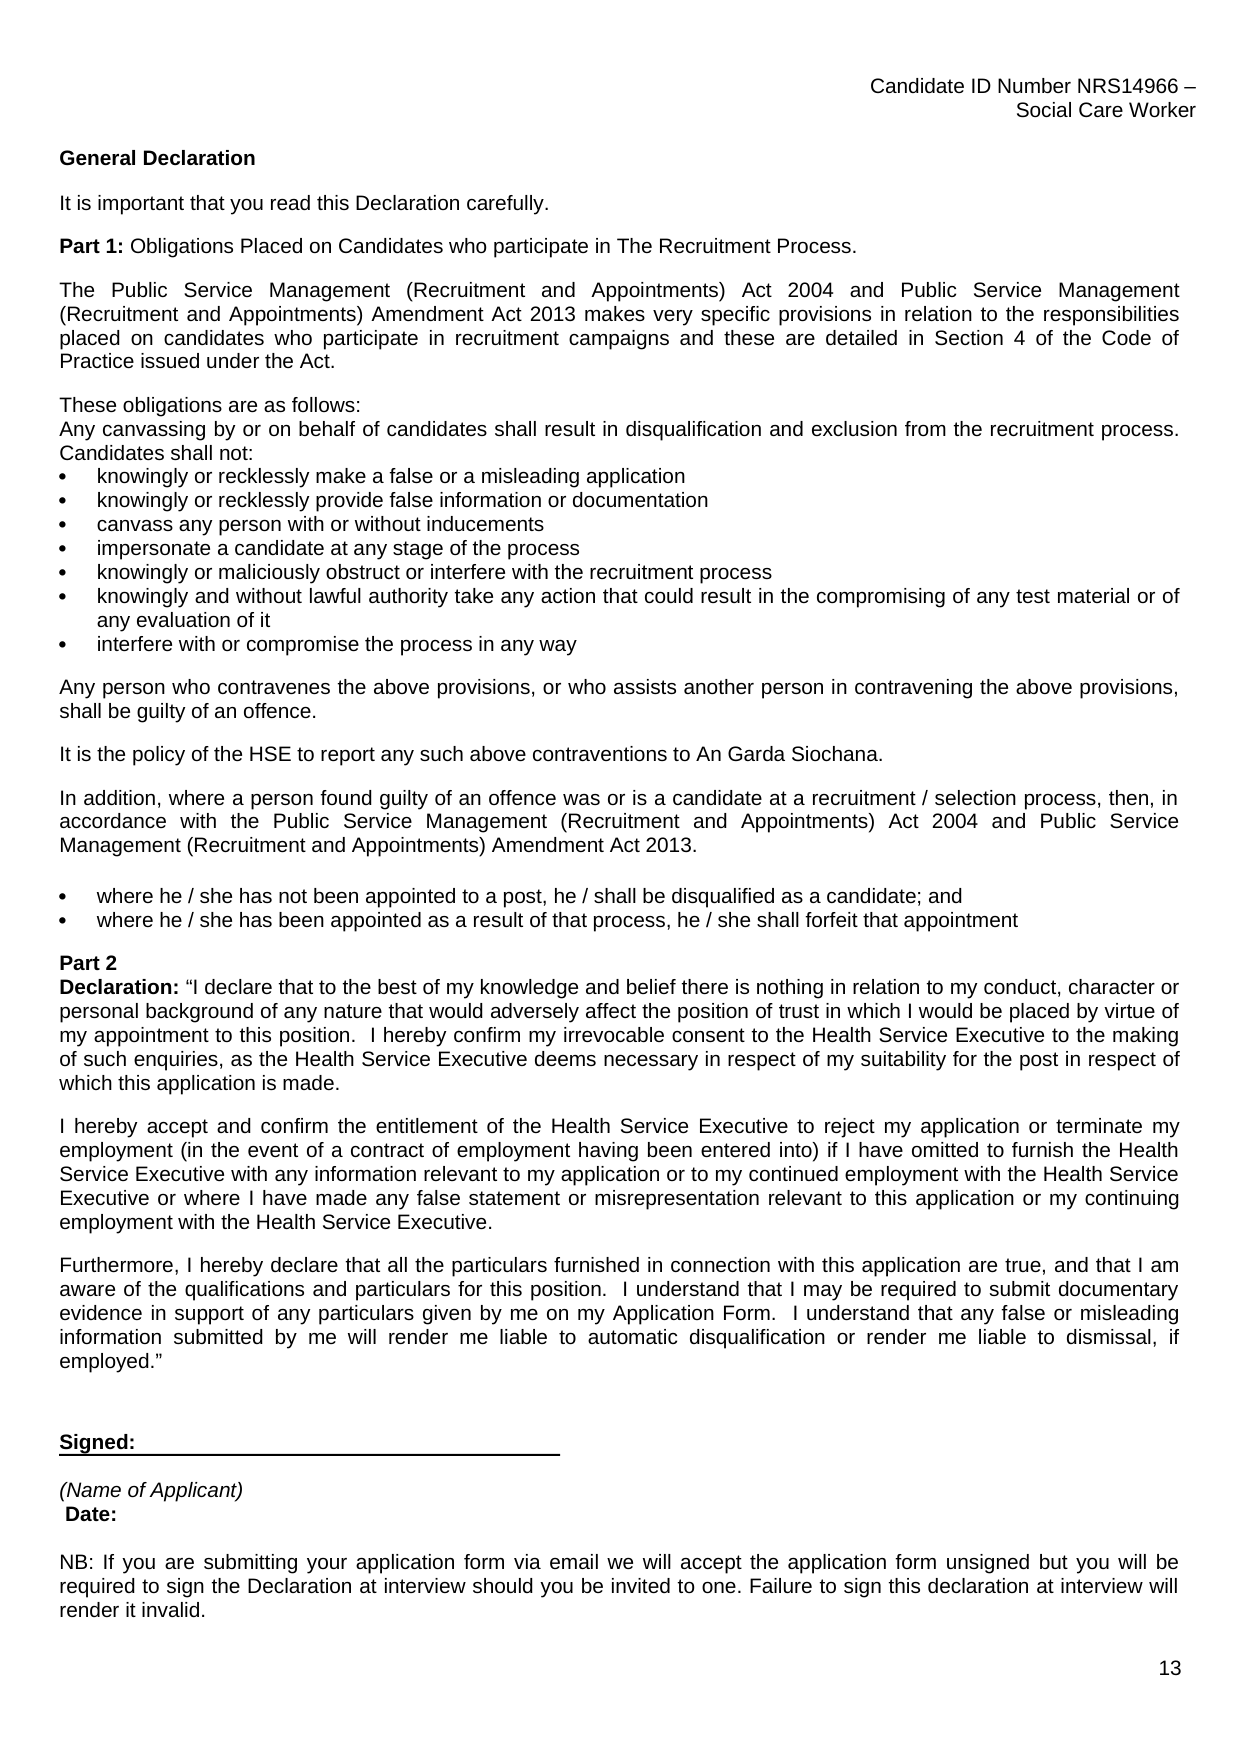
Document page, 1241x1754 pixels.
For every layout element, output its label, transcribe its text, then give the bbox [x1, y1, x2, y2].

text It is the policy of the HSE to report any such above contraventions to An Garda Siochana. [59, 742, 1181, 766]
text Part 1: Obligations Placed on Candidates who participate in The Recruitment Process. [59, 234, 1181, 258]
text Any person who contravenes the above provisions, or who assists another person in contravening the above provisions, shall be guilty of an offence. [59, 675, 1181, 723]
list knowingly and without lawful authority take any action that could result in the compromising of any test material or of any evaluation of it [59, 584, 1181, 632]
text General Declaration [59, 146, 1181, 170]
text Any canvassing by or on behalf of candidates shall result in disqualification and exclusion from the recruitment process. Candidates shall not: [59, 416, 1181, 464]
text (Name of Applicant) [59, 1478, 1181, 1502]
list interfere with or compromise the process in any way [59, 632, 1181, 656]
list knowingly or maliciously obstruct or interfere with the recruitment process [59, 560, 1181, 584]
list where he / she has not been appointed to a post, he / shall be disqualified as a candidate; and [59, 884, 1181, 908]
text These obligations are as follows: [59, 392, 1181, 416]
text The Public Service Management (Recruitment and Appointments) Act 2004 and Public Service Management (Recruitment and Appointments) Amendment Act 2013 makes very specific provisions in relation to the responsibilities placed on candidates who participate in recruitment campaigns and these are detailed in Section 4 of the Code of Practice issued under the Act. [59, 277, 1181, 373]
text It is important that you read this Declaration carefully. [59, 191, 1181, 215]
text Date: [59, 1502, 1181, 1526]
list knowingly or recklessly provide false information or documentation [59, 488, 1181, 512]
list knowingly or recklessly make a false or a misleading application [59, 464, 1181, 488]
text Part 2 [59, 951, 1181, 975]
text Signed: [59, 1430, 1181, 1454]
list where he / she has been appointed as a result of that process, he / she shall forfeit that appointment [59, 908, 1181, 932]
list canvass any person with or without inducements [59, 512, 1181, 536]
text Declaration: “I declare that to the best of my knowledge and belief there is nothing in relation to my conduct, character or personal background of any nature that would adversely affect the position of trust in which I would be placed by virtue of my appointment to this position. I hereby confirm my irrevocable consent to the Health Service Executive to the making of such enquiries, as the Health Service Executive deems necessary in respect of my suitability for the post in respect of which this application is made. [59, 975, 1181, 1094]
text I hereby accept and confirm the entitlement of the Health Service Executive to reject my application or terminate my employment (in the event of a contract of employment having been entered into) if I have omitted to furnish the Health Service Executive with any information relevant to my application or to my continued employment with the Health Service Executive or where I have made any false statement or misrepresentation relevant to this application or my continuing employment with the Health Service Executive. [59, 1114, 1181, 1233]
text NB: If you are submitting your application form via email we will accept the application form unsigned but you will be required to sign the Declaration at interview should you be invited to one. Failure to sign this declaration at interview will render it invalid. [59, 1550, 1181, 1622]
text Furthermore, I hereby declare that all the particulars furnished in connection with this application are true, and that I am aware of the qualifications and particulars for this position. I understand that I may be required to submit documentary evidence in support of any particulars given by me on my Application Form. I understand that any false or misleading information submitted by me will render me liable to automatic disqualification or render me liable to dismissal, if employed.” [59, 1253, 1181, 1372]
list impersonate a candidate at any stage of the process [59, 536, 1181, 560]
text In addition, where a person found guilty of an offence was or is a candidate at a recruitment / selection process, then, in accordance with the Public Service Management (Recruitment and Appointments) Act 2004 and Public Service Management (Recruitment and Appointments) Amendment Act 2013. [59, 785, 1181, 857]
